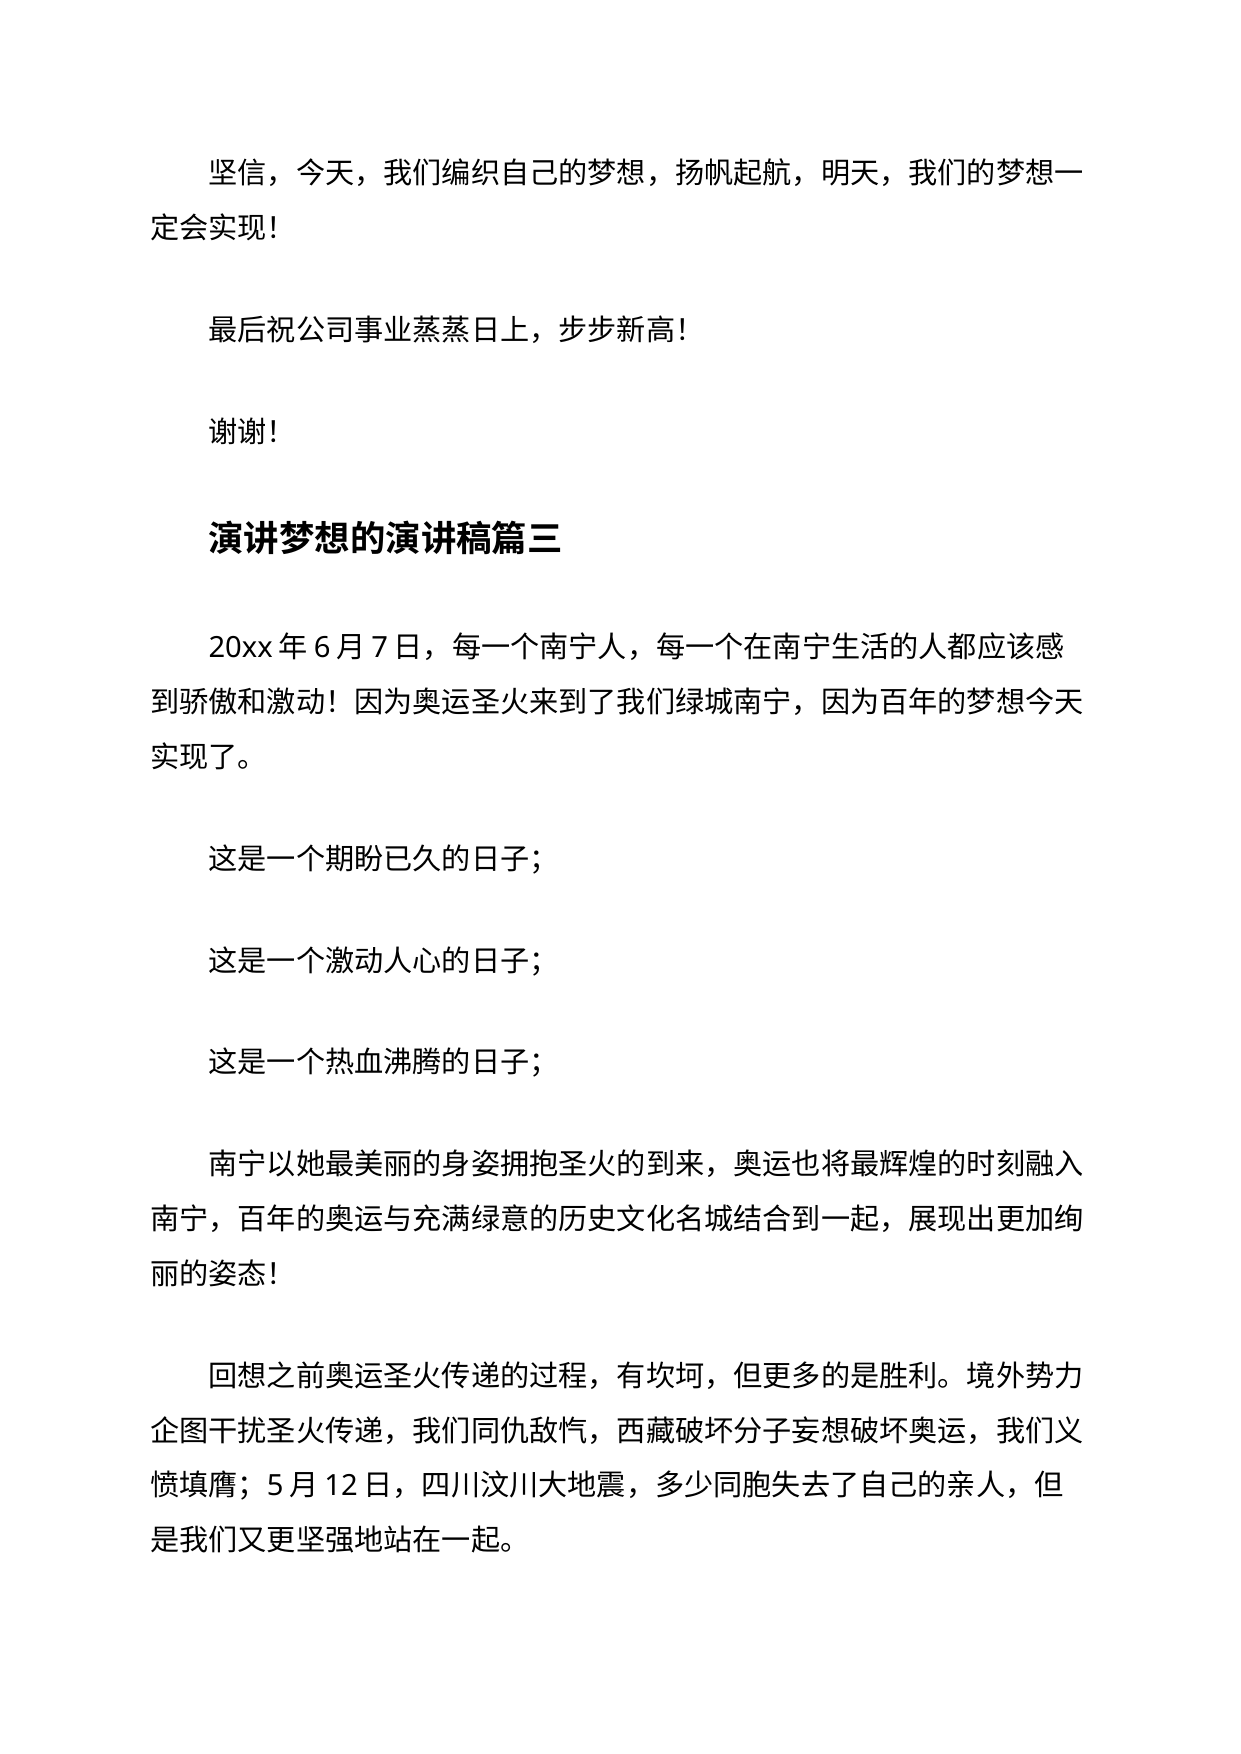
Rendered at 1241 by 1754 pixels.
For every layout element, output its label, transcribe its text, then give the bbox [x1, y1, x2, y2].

text 演讲梦想的演讲稿篇三 [150, 510, 1090, 561]
text 回想之前奥运圣火传递的过程，有坎坷，但更多的是胜利。境外势力企图干扰圣火传递，我们同仇敌忾，西藏破坏分子妄想破坏奥运，我们义愤填膺；5月12日，四川汶川大地震，多少同胞失去了自己的亲人，但是我们又更坚强地站在一起。 [150, 1352, 1090, 1559]
text 这是一个激动人心的日子； [150, 937, 1090, 979]
text 最后祝公司事业蒸蒸日上，步步新高！ [150, 307, 1090, 349]
text 坚信，今天，我们编织自己的梦想，扬帆起航，明天，我们的梦想一定会实现！ [150, 150, 1090, 247]
text 20xx年6月7日，每一个南宁人，每一个在南宁生活的人都应该感到骄傲和激动！因为奥运圣火来到了我们绿城南宁，因为百年的梦想今天实现了。 [150, 624, 1090, 776]
text 这是一个热血沸腾的日子； [150, 1039, 1090, 1081]
text 南宁以她最美丽的身姿拥抱圣火的到来，奥运也将最辉煌的时刻融入南宁，百年的奥运与充满绿意的历史文化名城结合到一起，展现出更加绚丽的姿态！ [150, 1141, 1090, 1293]
text 这是一个期盼已久的日子； [150, 835, 1090, 878]
text 谢谢！ [150, 408, 1090, 451]
